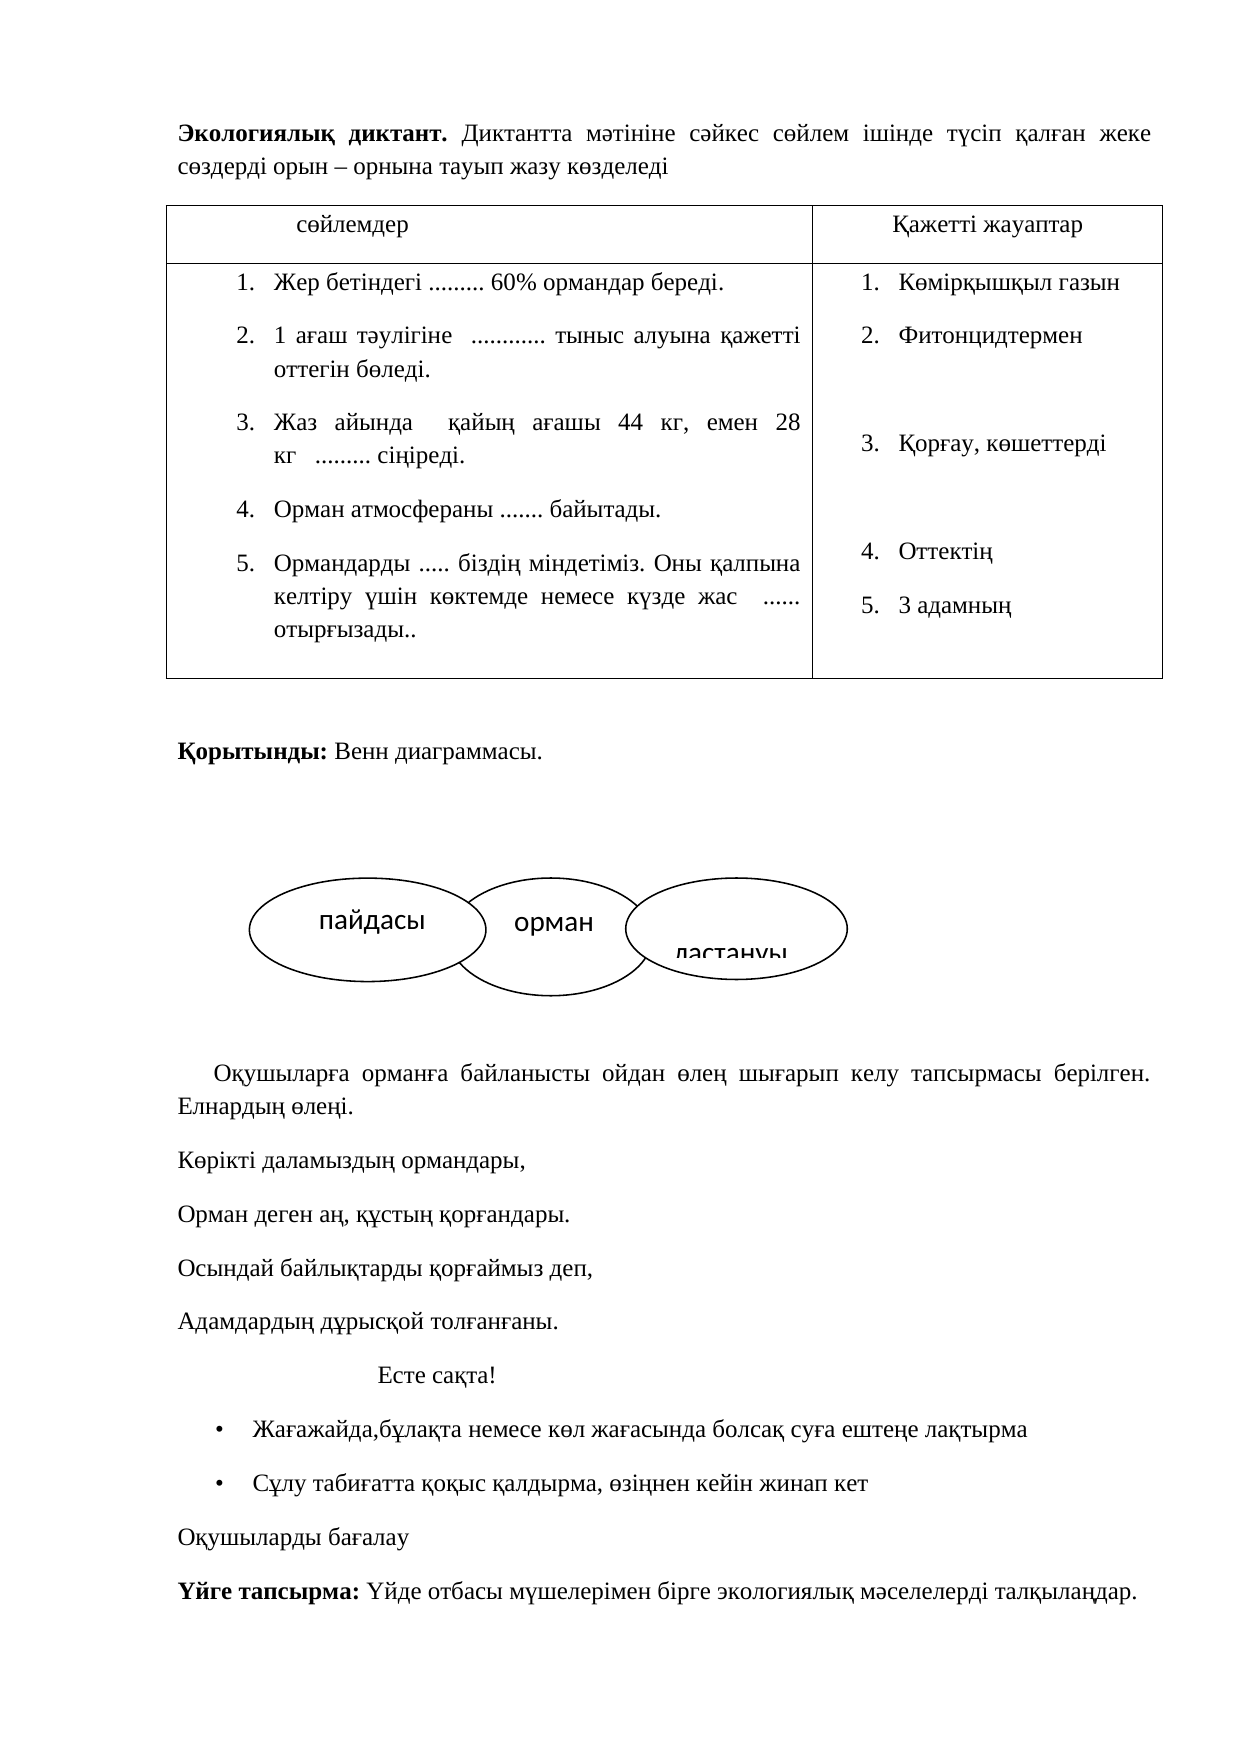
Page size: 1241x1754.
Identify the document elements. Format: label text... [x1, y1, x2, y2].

text Адамдардың дұрысқой толғанғаны. [177, 1306, 1152, 1335]
text Есте сақта! [177, 1360, 1152, 1389]
table_cell Көмірқышқыл газын Фитонцидтермен Қорғау, көшеттерді Оттектің 3 адамның [813, 264, 1162, 678]
text Оқушыларға орманға байланысты ойдан өлең шығарып келу тапсырмасы берілген. Елнардың өлеңі. [177, 1058, 1152, 1120]
text Көрікті даламыздың ормандары, [177, 1145, 1152, 1174]
list Жағажайда,бұлақта немесе көл жағасында болсақ суға ештеңе лақтырма [215, 1414, 1152, 1443]
list Сұлу табиғатта қоқыс қалдырма, өзіңнен кейін жинап кет [215, 1468, 1152, 1497]
text Орман деген аң, құстың қорғандары. [177, 1199, 1152, 1227]
table_cell Жер бетіндегі ......... 60% ормандар береді. 1 ағаш тәулігіне ............ тыныс алуына қажетті оттегін бөледі. Жаз айында қайың ағашы 44 кг, емен 28 кг ......... сіңіреді. Орман атмосфераны ....... байытады. Ормандарды ..... біздің міндетіміз. Оны қалпына келтіру үшін көктемде немесе күзде жас ...... отырғызады.. [167, 264, 812, 678]
text Осындай байлықтарды қорғаймыз деп, [177, 1253, 1152, 1281]
table_header Қажетті жауаптар [813, 206, 1162, 263]
table_header сөйлемдер [167, 206, 812, 263]
text Қорытынды: Венн диаграммасы. [177, 736, 1152, 764]
text Экологиялық диктант. Диктантта мәтініне сәйкес сөйлем ішінде түсіп қалған жеке сөздерді орын – орнына тауып жазу көзделеді [177, 118, 1152, 180]
text Үйге тапсырма: Үйде отбасы мүшелерімен бірге экологиялық мәселелерді талқылаңдар. [177, 1576, 1152, 1604]
text Оқушыларды бағалау [177, 1522, 1152, 1551]
